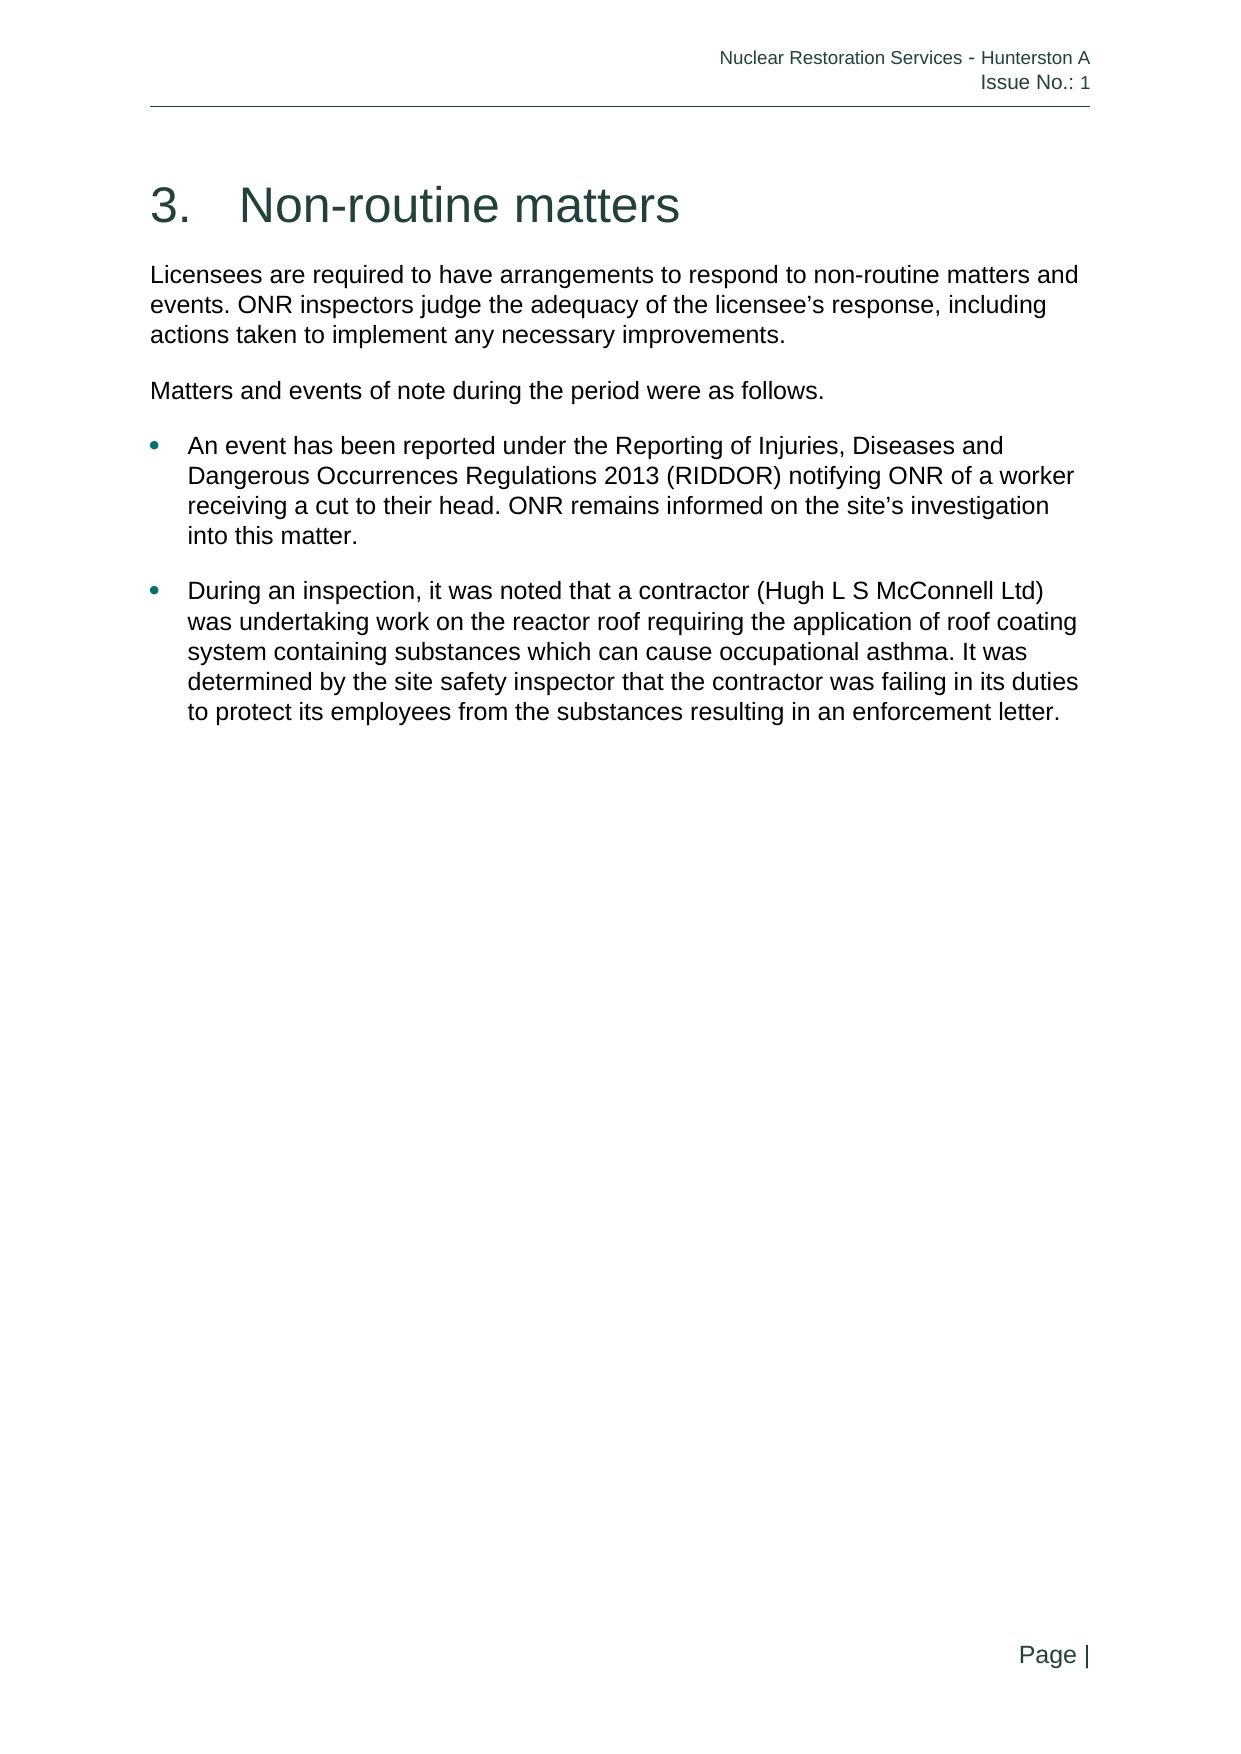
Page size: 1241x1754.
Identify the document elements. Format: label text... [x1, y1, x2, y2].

list During an inspection, it was noted that a contractor (Hugh L S McConnell Ltd) was undertaking work on the reactor roof requiring the application of roof coating system containing substances which can cause occupational asthma. It was determined by the site safety inspector that the contractor was failing in its duties to protect its employees from the substances resulting in an enforcement letter. [150, 576, 1090, 726]
text Licensees are required to have arrangements to respond to non-routine matters and events. ONR inspectors judge the adequacy of the licensee’s response, including actions taken to implement any necessary improvements. [150, 260, 1090, 349]
text Matters and events of note during the period were as follows. [150, 376, 1090, 404]
list An event has been reported under the Reporting of Injuries, Diseases and Dangerous Occurrences Regulations 2013 (RIDDOR) notifying ONR of a worker receiving a cut to their head. ONR remains informed on the site’s investigation into this matter. [150, 431, 1090, 550]
subtitle Non-routine matters [150, 175, 1090, 232]
